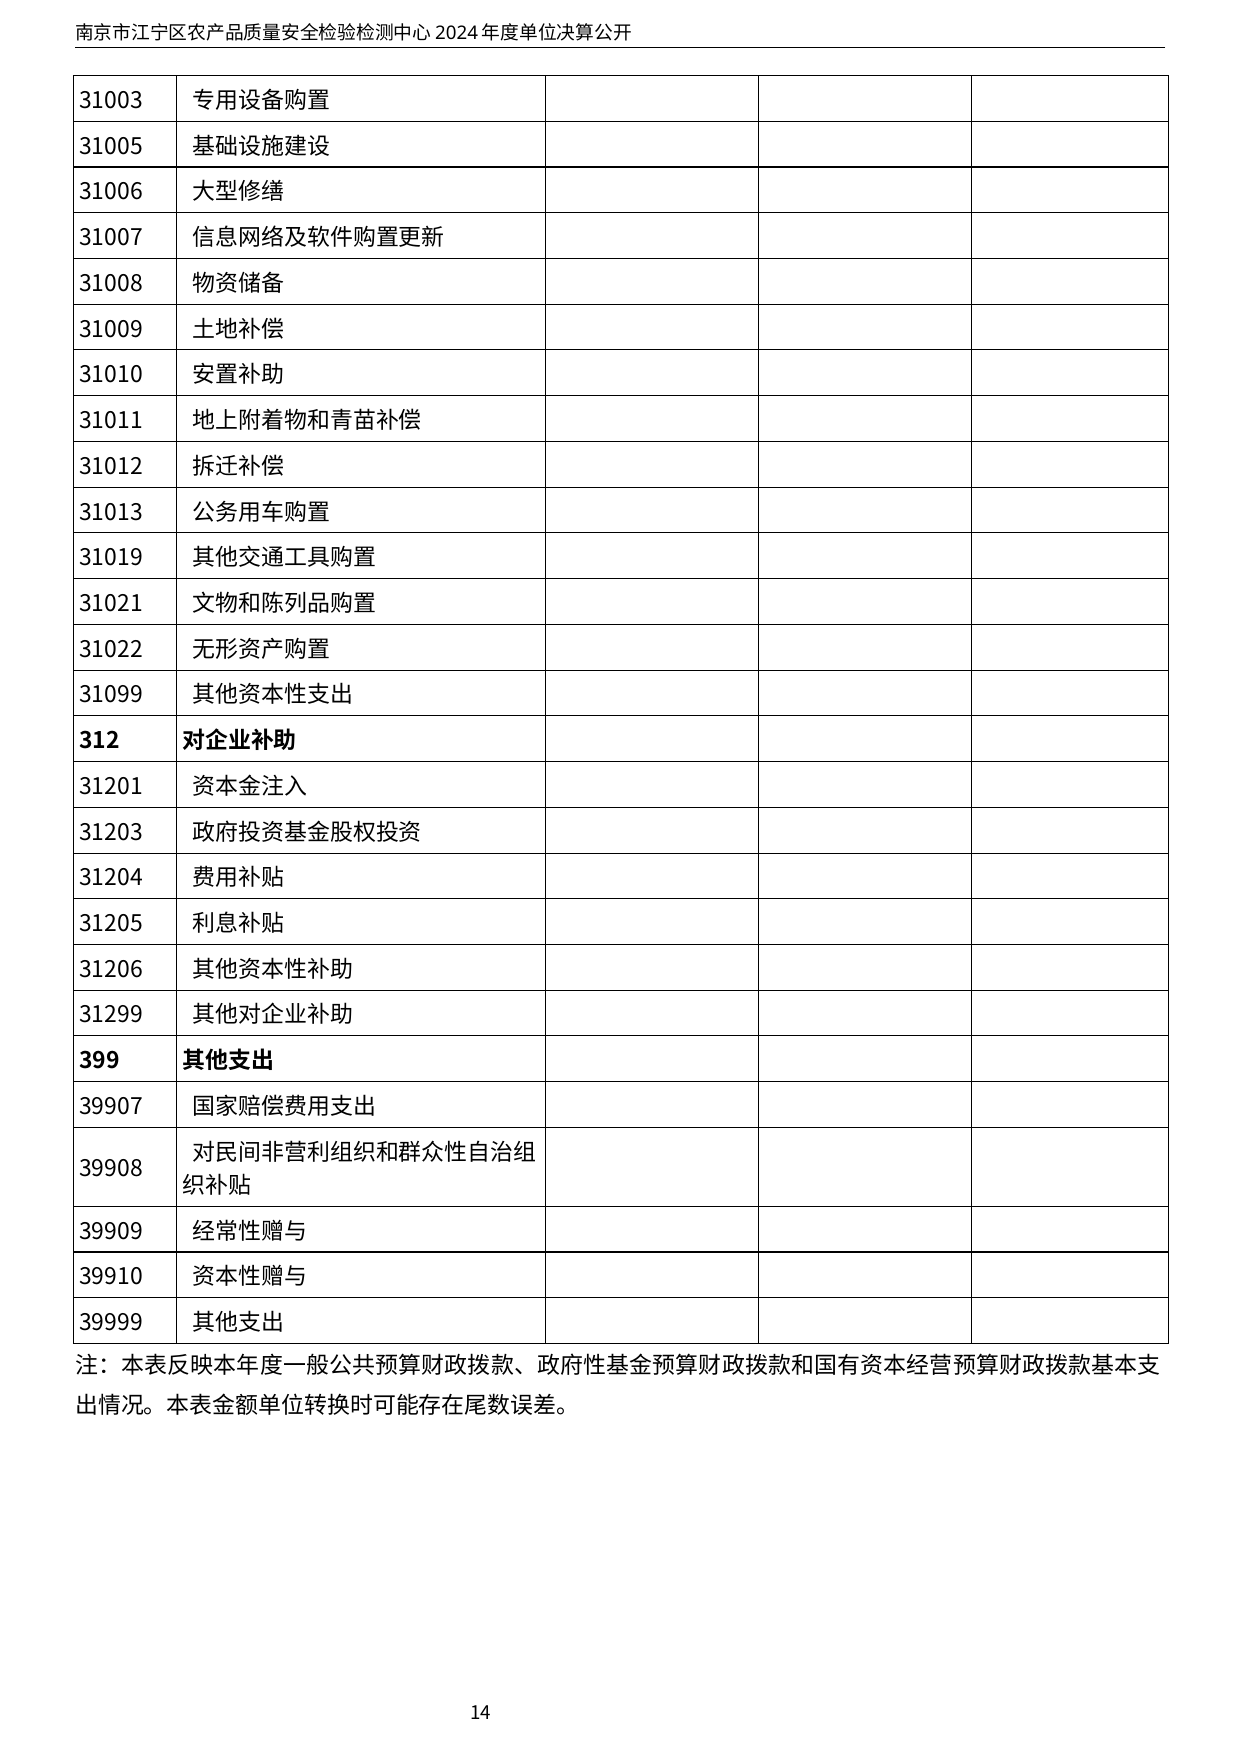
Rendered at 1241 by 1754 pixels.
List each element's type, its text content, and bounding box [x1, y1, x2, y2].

table_cell [759, 488, 971, 532]
table_cell 312 [74, 716, 176, 761]
table_cell 费用补贴 [177, 854, 545, 898]
table_cell [972, 259, 1168, 304]
table_cell [972, 533, 1168, 578]
table_cell [759, 579, 971, 624]
table_cell 31022 [74, 625, 176, 669]
table_cell 39908 [74, 1128, 176, 1206]
table_cell [546, 122, 758, 166]
table_cell 基础设施建设 [177, 122, 545, 166]
table_cell [759, 76, 971, 121]
table_cell 国家赔偿费用支出 [177, 1082, 545, 1127]
table_cell [546, 533, 758, 578]
table_cell [546, 762, 758, 807]
table_cell 利息补贴 [177, 899, 545, 944]
table_cell [546, 488, 758, 532]
table_cell [546, 1253, 758, 1297]
table_cell [972, 168, 1168, 212]
table_cell 31099 [74, 671, 176, 715]
table_cell 31203 [74, 808, 176, 852]
table_cell 文物和陈列品购置 [177, 579, 545, 624]
table_cell [759, 945, 971, 989]
table_cell 经常性赠与 [177, 1207, 545, 1251]
table_cell 31010 [74, 350, 176, 395]
table_cell 其他支出 [177, 1298, 545, 1343]
table_cell [972, 1253, 1168, 1297]
table_cell 拆迁补偿 [177, 442, 545, 487]
table_cell [972, 122, 1168, 166]
table_cell [546, 350, 758, 395]
table_cell [759, 1082, 971, 1127]
table_cell 其他对企业补助 [177, 991, 545, 1035]
table_cell [546, 305, 758, 349]
table_cell [972, 396, 1168, 441]
table_cell 地上附着物和青苗补偿 [177, 396, 545, 441]
table_cell 31008 [74, 259, 176, 304]
table_cell 政府投资基金股权投资 [177, 808, 545, 852]
table_cell [546, 854, 758, 898]
table_cell [546, 945, 758, 989]
table_cell [759, 1253, 971, 1297]
table_cell [546, 671, 758, 715]
table_cell [972, 1128, 1168, 1206]
table_cell [546, 625, 758, 669]
table_cell 资本性赠与 [177, 1253, 545, 1297]
table_cell [972, 991, 1168, 1035]
table_cell [972, 625, 1168, 669]
table_cell [972, 442, 1168, 487]
table_cell 31019 [74, 533, 176, 578]
table_cell 无形资产购置 [177, 625, 545, 669]
table_cell 公务用车购置 [177, 488, 545, 532]
table_cell 31007 [74, 213, 176, 258]
table_cell [546, 579, 758, 624]
table_cell [972, 1036, 1168, 1081]
table_cell 大型修缮 [177, 168, 545, 212]
table_cell [972, 945, 1168, 989]
table_cell [759, 168, 971, 212]
table_cell [972, 1298, 1168, 1343]
table_cell 31021 [74, 579, 176, 624]
table_cell [972, 899, 1168, 944]
table_cell [546, 991, 758, 1035]
table_cell [972, 579, 1168, 624]
table_cell [546, 716, 758, 761]
table_cell 31009 [74, 305, 176, 349]
table_cell [759, 1298, 971, 1343]
table_cell 31012 [74, 442, 176, 487]
table_cell 对民间非营利组织和群众性自治组织补贴 [177, 1128, 545, 1206]
table_cell 31006 [74, 168, 176, 212]
table_cell [972, 1082, 1168, 1127]
table_cell 399 [74, 1036, 176, 1081]
table_cell [546, 1207, 758, 1251]
table_cell [546, 1082, 758, 1127]
table_cell 安置补助 [177, 350, 545, 395]
table_cell [972, 76, 1168, 121]
table_cell 其他资本性补助 [177, 945, 545, 989]
table_cell [972, 762, 1168, 807]
text 注：本表反映本年度一般公共预算财政拨款、政府性基金预算财政拨款和国有资本经营预算财政拨款基本支出情况。本表金额单位转换时可能存在尾数误差。 [75, 1347, 1165, 1420]
table_cell 39909 [74, 1207, 176, 1251]
table_cell [972, 808, 1168, 852]
table_cell 资本金注入 [177, 762, 545, 807]
table_cell [759, 350, 971, 395]
table_cell [972, 1207, 1168, 1251]
table_cell [759, 671, 971, 715]
table_cell [546, 76, 758, 121]
table_cell [972, 488, 1168, 532]
table_cell [759, 305, 971, 349]
table_cell [759, 213, 971, 258]
table_cell [759, 1128, 971, 1206]
table_cell [759, 854, 971, 898]
table_cell [759, 991, 971, 1035]
table_cell 其他交通工具购置 [177, 533, 545, 578]
table_cell [546, 808, 758, 852]
table_cell 31011 [74, 396, 176, 441]
table_cell [759, 762, 971, 807]
table_cell [546, 396, 758, 441]
table_cell [759, 533, 971, 578]
table_cell 对企业补助 [177, 716, 545, 761]
table_cell 其他支出 [177, 1036, 545, 1081]
table_cell [972, 350, 1168, 395]
table_cell [546, 899, 758, 944]
table_cell 31299 [74, 991, 176, 1035]
table_cell [546, 259, 758, 304]
table_cell [759, 625, 971, 669]
table_cell [759, 442, 971, 487]
table_cell [546, 1036, 758, 1081]
table_cell 31013 [74, 488, 176, 532]
table_cell [759, 1207, 971, 1251]
table_cell [546, 442, 758, 487]
table_cell 物资储备 [177, 259, 545, 304]
table_cell 31201 [74, 762, 176, 807]
table_cell 土地补偿 [177, 305, 545, 349]
table_cell 39999 [74, 1298, 176, 1343]
table_cell [759, 899, 971, 944]
table_cell [759, 716, 971, 761]
table_cell [546, 1128, 758, 1206]
table_cell [972, 213, 1168, 258]
table_cell 31204 [74, 854, 176, 898]
table_cell [972, 716, 1168, 761]
table_cell 信息网络及软件购置更新 [177, 213, 545, 258]
table_cell 31205 [74, 899, 176, 944]
table_cell [759, 259, 971, 304]
table_cell [759, 396, 971, 441]
table_cell [972, 854, 1168, 898]
table_cell [759, 808, 971, 852]
table_cell 39910 [74, 1253, 176, 1297]
table_cell 31206 [74, 945, 176, 989]
table_cell [759, 1036, 971, 1081]
table_cell 专用设备购置 [177, 76, 545, 121]
table_cell [546, 1298, 758, 1343]
table_cell [546, 168, 758, 212]
table_cell 31005 [74, 122, 176, 166]
table_cell [972, 671, 1168, 715]
table_cell 39907 [74, 1082, 176, 1127]
table_cell 31003 [74, 76, 176, 121]
table_cell [972, 305, 1168, 349]
table_cell [759, 122, 971, 166]
table_cell 其他资本性支出 [177, 671, 545, 715]
table_cell [546, 213, 758, 258]
